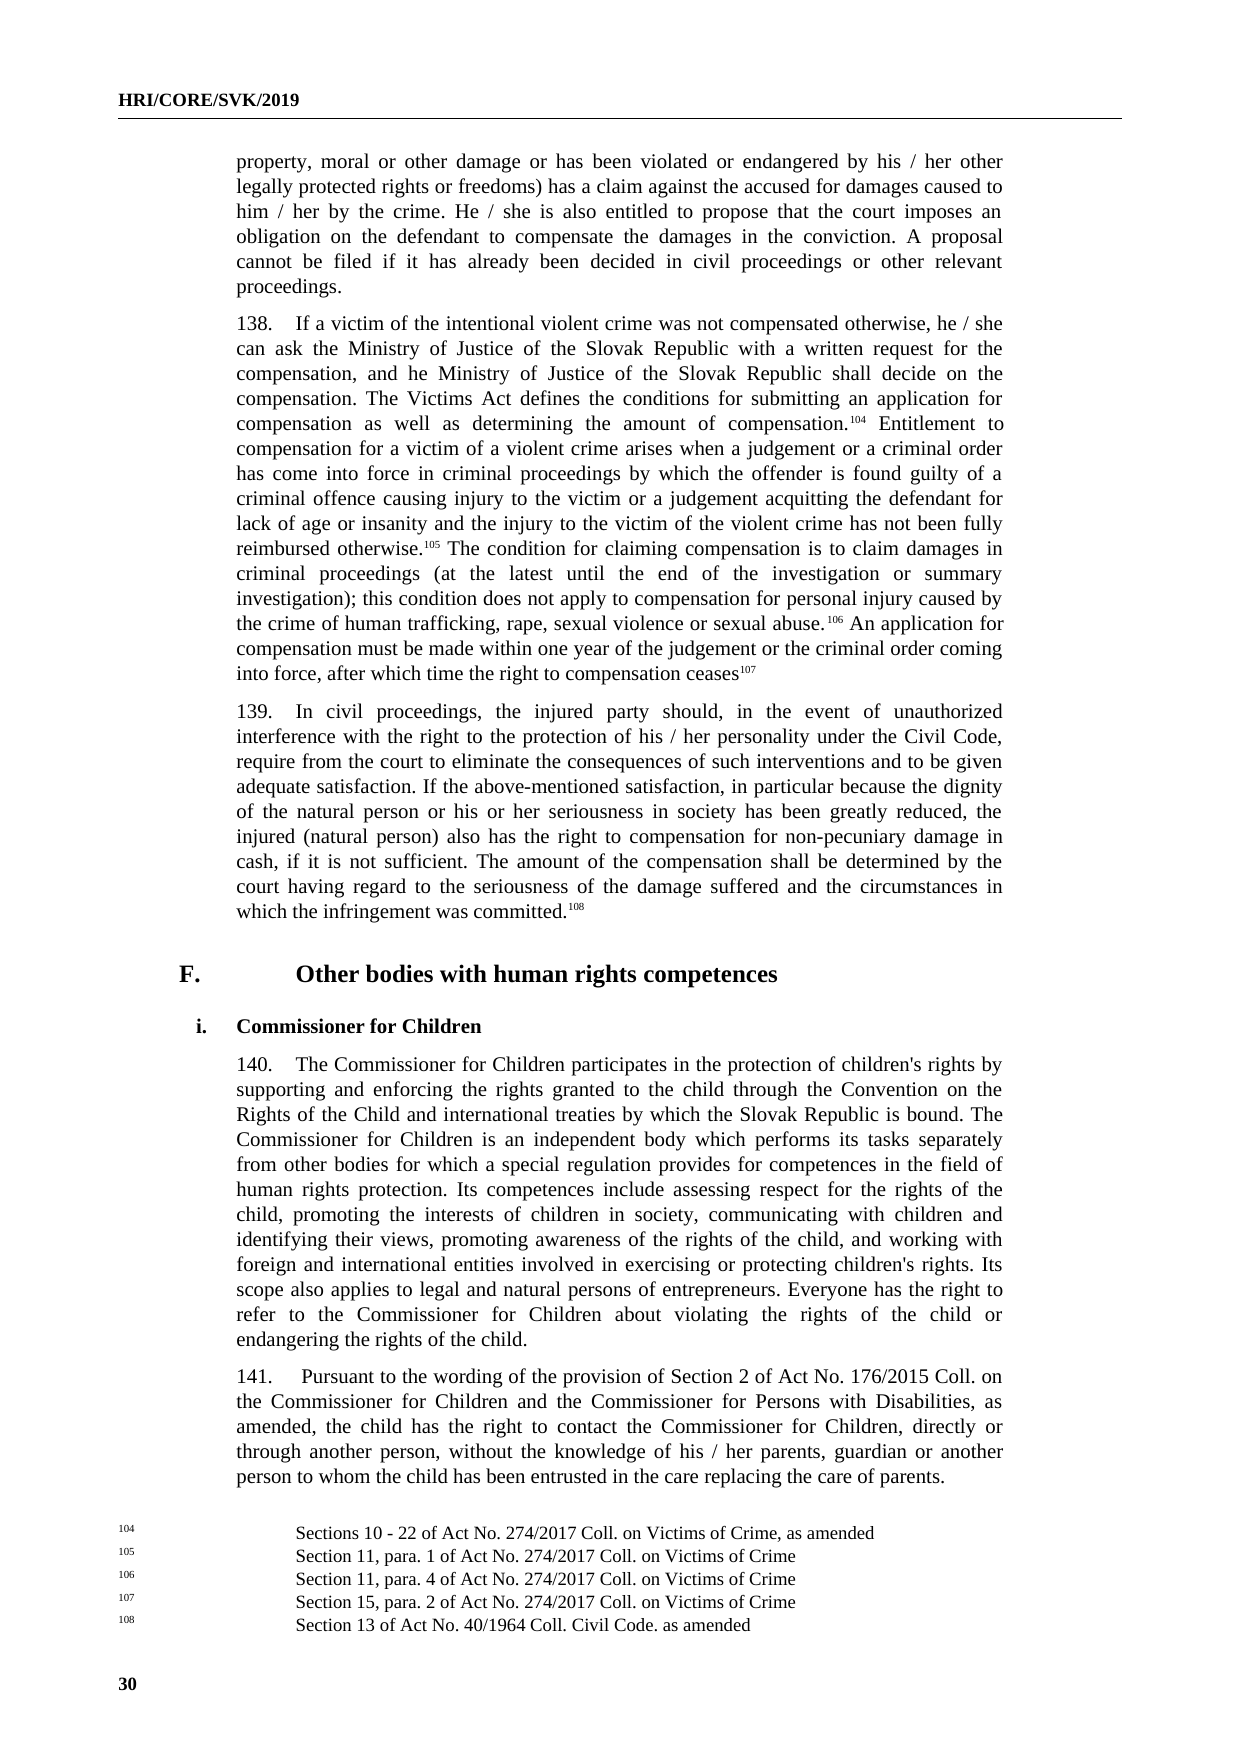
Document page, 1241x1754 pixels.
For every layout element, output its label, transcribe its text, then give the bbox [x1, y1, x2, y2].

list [236, 148, 1004, 298]
list The Commissioner for Children participates in the protection of children's rights by supporting and enforcing the rights granted to the child through the Convention on the Rights of the Child and international treaties by which the Slovak Republic is bound. The Commissioner for Children is an independent body which performs its tasks separately from other bodies for which a special regulation provides for competences in the field of human rights protection. Its competences include assessing respect for the rights of the child, promoting the interests of children in society, communicating with children and identifying their views, promoting awareness of the rights of the child, and working with foreign and international entities involved in exercising or protecting children's rights. Its scope also applies to legal and natural persons of entrepreneurs. Everyone has the right to refer to the Commissioner for Children about violating the rights of the child or endangering the rights of the child. [236, 1051, 1004, 1351]
list If a victim of the intentional violent crime was not compensated otherwise, he / she can ask the Ministry of Justice of the Slovak Republic with a written request for the compensation, and he Ministry of Justice of the Slovak Republic shall decide on the compensation. The Victims Act defines the conditions for submitting an application for compensation as well as determining the amount of compensation. Entitlement to compensation for a victim of a violent crime arises when a judgement or a criminal order has come into force in criminal proceedings by which the offender is found guilty of a criminal offence causing injury to the victim or a judgement acquitting the defendant for lack of age or insanity and the injury to the victim of the violent crime has not been fully reimbursed otherwise. The condition for claiming compensation is to claim damages in criminal proceedings (at the latest until the end of the investigation or summary investigation); this condition does not apply to compensation for personal injury caused by the crime of human trafficking, rape, sexual violence or sexual abuse. An application for compensation must be made within one year of the judgement or the criminal order coming into force, after which time the right to compensation ceases [236, 310, 1004, 685]
list In civil proceedings, the injured party should, in the event of unauthorized interference with the right to the protection of his / her personality under the Civil Code, require from the court to eliminate the consequences of such interventions and to be given adequate satisfaction. If the above-mentioned satisfaction, in particular because the dignity of the natural person or his or her seriousness in society has been greatly reduced, the injured (natural person) also has the right to compensation for non-pecuniary damage in cash, if it is not sufficient. The amount of the compensation shall be determined by the court having regard to the seriousness of the damage suffered and the circumstances in which the infringement was committed. [236, 698, 1004, 923]
text F. Other bodies with human rights competences [118, 960, 1004, 988]
list Pursuant to the wording of the provision of Section 2 of Act No. 176/2015 Coll. on the Commissioner for Children and the Commissioner for Persons with Disabilities, as amended, the child has the right to contact the Commissioner for Children, directly or through another person, without the knowledge of his / her parents, guardian or another person to whom the child has been entrusted in the care replacing the care of parents. [236, 1363, 1004, 1488]
text i. Commissioner for Children [118, 1013, 1004, 1038]
